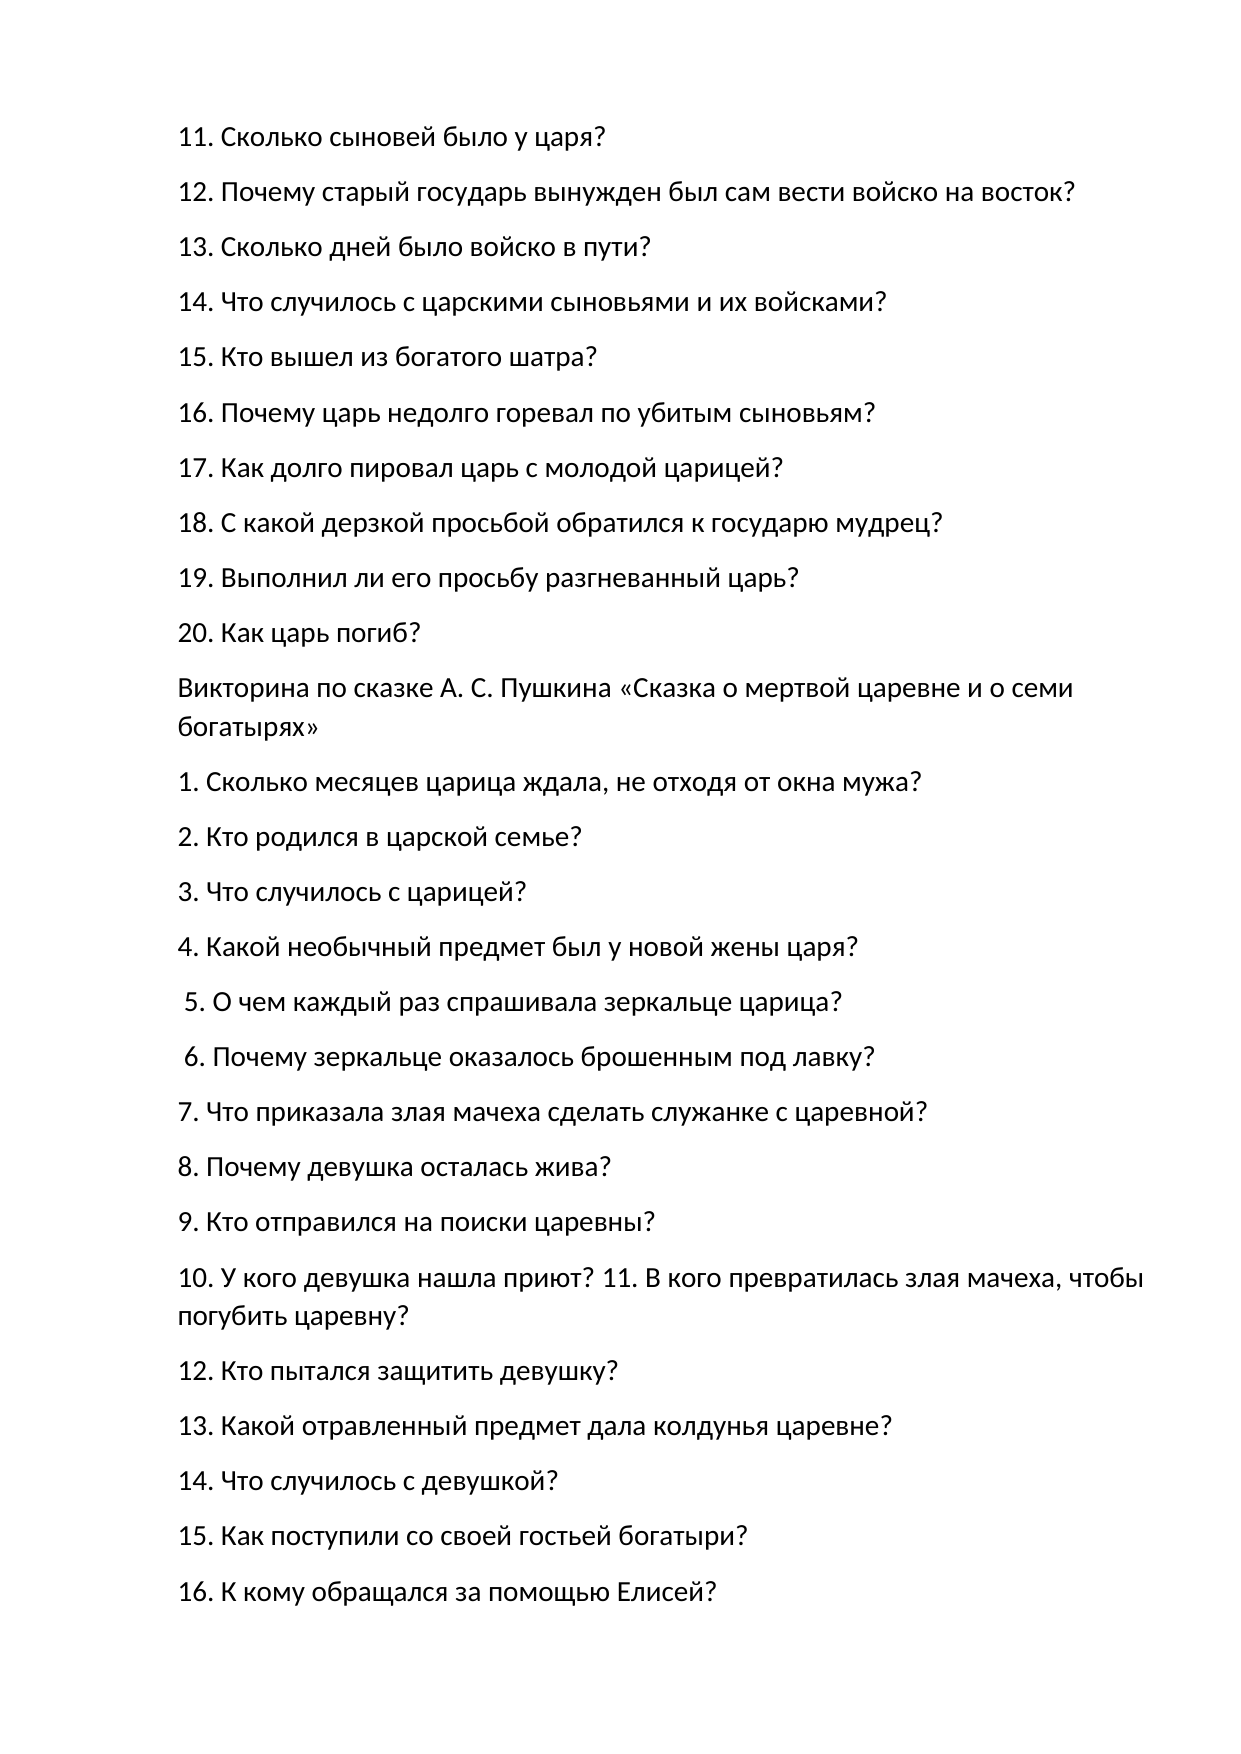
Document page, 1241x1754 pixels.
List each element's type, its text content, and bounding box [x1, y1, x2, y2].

text 17. Как долго пировал царь с молодой царицей? [177, 449, 1152, 484]
text 9. Кто отправился на поиски царевны? [177, 1203, 1152, 1239]
text 19. Выполнил ли его просьбу разгневанный царь? [177, 559, 1152, 594]
text 15. Как поступили со своей гостьей богатыри? [177, 1517, 1152, 1553]
text 14. Что случилось с царскими сыновьями и их войсками? [177, 283, 1152, 319]
text 12. Кто пытался защитить девушку? [177, 1352, 1152, 1388]
text 5. О чем каждый раз спрашивала зеркальце царица? [177, 983, 1152, 1019]
text 12. Почему старый государь вынужден был сам вести войско на восток? [177, 173, 1152, 209]
text 3. Что случилось с царицей? [177, 873, 1152, 908]
text 13. Какой отравленный предмет дала колдунья царевне? [177, 1407, 1152, 1443]
text 18. С какой дерзкой просьбой обратился к государю мудрец? [177, 504, 1152, 539]
text 8. Почему девушка осталась жива? [177, 1148, 1152, 1184]
text 6. Почему зеркальце оказалось брошенным под лавку? [177, 1038, 1152, 1074]
text 16. К кому обращался за помощью Елисей? [177, 1573, 1152, 1608]
text 16. Почему царь недолго горевал по убитым сыновьям? [177, 394, 1152, 429]
text 4. Какой необычный предмет был у новой жены царя? [177, 928, 1152, 964]
text 1. Сколько месяцев царица ждала, не отходя от окна мужа? [177, 763, 1152, 798]
text 10. У кого девушка нашла приют? 11. В кого превратилась злая мачеха, чтобы погубить царевну? [177, 1259, 1152, 1333]
text Викторина по сказке А. С. Пушкина «Сказка о мертвой царевне и о семи богатырях» [177, 669, 1152, 743]
text 14. Что случилось с девушкой? [177, 1462, 1152, 1498]
text 15. Кто вышел из богатого шатра? [177, 338, 1152, 374]
text 11. Сколько сыновей было у царя? [177, 118, 1152, 154]
text 20. Как царь погиб? [177, 614, 1152, 650]
text 13. Сколько дней было войско в пути? [177, 228, 1152, 264]
text 2. Кто родился в царской семье? [177, 818, 1152, 853]
text 7. Что приказала злая мачеха сделать служанке с царевной? [177, 1093, 1152, 1129]
